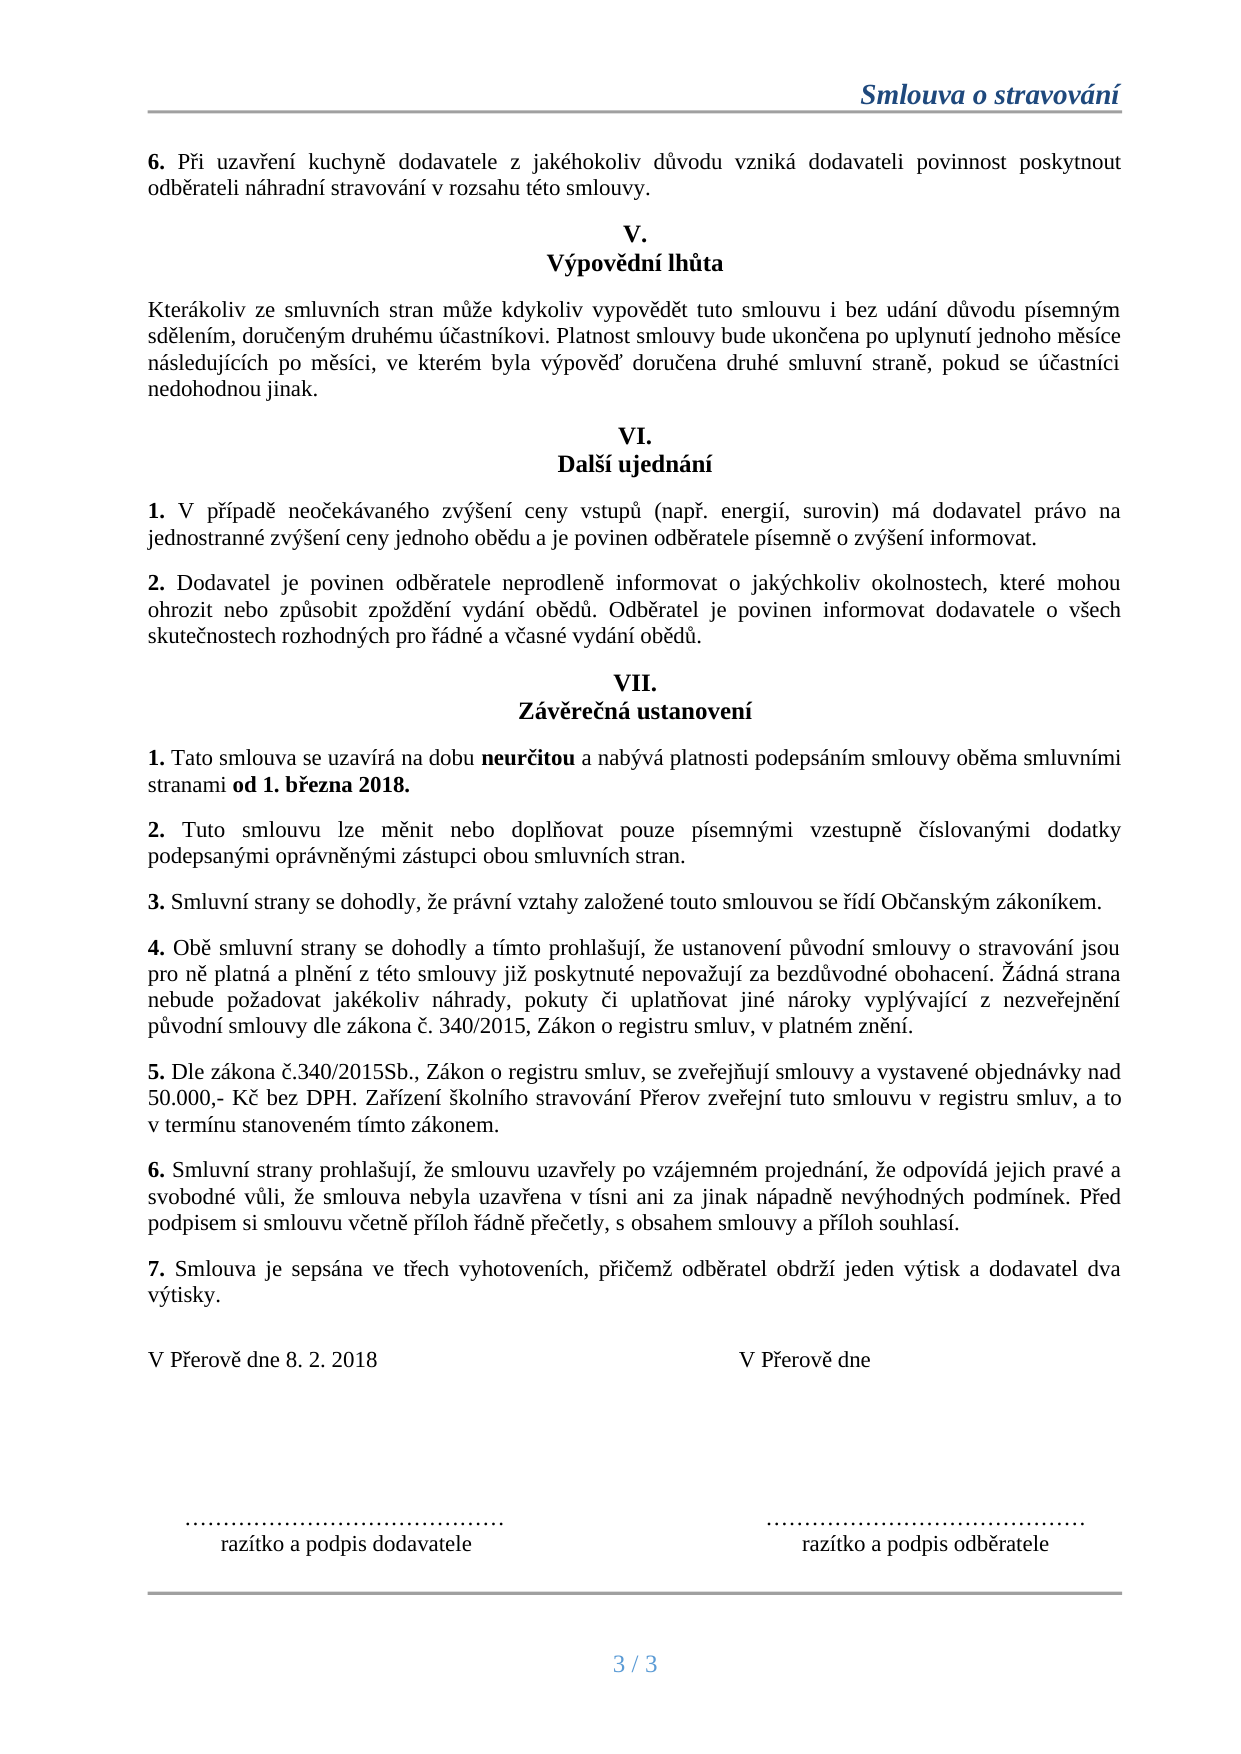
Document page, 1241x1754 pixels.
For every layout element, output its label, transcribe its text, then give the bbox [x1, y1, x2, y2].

text 3. Smluvní strany se dohodly, že právní vztahy založené touto smlouvou se řídí Občanským zákoníkem. [148, 888, 1122, 914]
text 1. Tato smlouva se uzavírá na dobu neurčitou a nabývá platnosti podepsáním smlouvy oběma smluvními stranami od 1. března 2018. [148, 744, 1122, 797]
text razítko a podpis dodavatele razítko a podpis odběratele [148, 1530, 1122, 1556]
text 2. Dodavatel je povinen odběratele neprodleně informovat o jakýchkoliv okolnostech, které mohou ohrozit nebo způsobit zpoždění vydání obědů. Odběratel je povinen informovat dodavatele o všech skutečnostech rozhodných pro řádné a včasné vydání obědů. [148, 569, 1122, 648]
text VII. [148, 668, 1122, 696]
subtitle Výpovědní lhůta [148, 248, 1122, 277]
text VI. [148, 421, 1122, 449]
text Kterákoliv ze smluvních stran může kdykoliv vypovědět tuto smlouvu i bez udání důvodu písemným sdělením, doručeným druhému účastníkovi. Platnost smlouvy bude ukončena po uplynutí jednoho měsíce následujících po měsíci, ve kterém byla výpověď doručena druhé smluvní straně, pokud se účastníci nedohodnou jinak. [148, 296, 1122, 402]
text V Přerově dne 8. 2. 2018 V Přerově dne [148, 1346, 1122, 1372]
text 6. Smluvní strany prohlašují, že smlouvu uzavřely po vzájemném projednání, že odpovídá jejich pravé a svobodné vůli, že smlouva nebyla uzavřena v tísni ani za jinak nápadně nevýhodných podmínek. Před podpisem si smlouvu včetně příloh řádně přečetly, s obsahem smlouvy a příloh souhlasí. [148, 1156, 1122, 1235]
text …………………………………… …………………………………… [148, 1504, 1122, 1530]
subtitle Závěrečná ustanovení [148, 696, 1122, 725]
subtitle Další ujednání [148, 449, 1122, 478]
text 7. Smlouva je sepsána ve třech vyhotoveních, přičemž odběratel obdrží jeden výtisk a dodavatel dva výtisky. [148, 1254, 1122, 1307]
text 4. Obě smluvní strany se dohodly a tímto prohlašují, že ustanovení původní smlouvy o stravování jsou pro ně platná a plnění z této smlouvy již poskytnuté nepovažují za bezdůvodné obohacení. Žádná strana nebude požadovat jakékoliv náhrady, pokuty či uplatňovat jiné nároky vyplývající z nezveřejnění původní smlouvy dle zákona č. 340/2015, Zákon o registru smluv, v platném znění. [148, 933, 1122, 1039]
text V. [148, 219, 1122, 248]
text 6. Při uzavření kuchyně dodavatele z jakéhokoliv důvodu vzniká dodavateli povinnost poskytnout odběrateli náhradní stravování v rozsahu této smlouvy. [148, 148, 1122, 200]
text 5. Dle zákona č.340/2015Sb., Zákon o registru smluv, se zveřejňují smlouvy a vystavené objednávky nad 50.000,- Kč bez DPH. Zařízení školního stravování Přerov zveřejní tuto smlouvu v registru smluv, a to v termínu stanoveném tímto zákonem. [148, 1058, 1122, 1137]
text 1. V případě neočekávaného zvýšení ceny vstupů (např. energií, surovin) má dodavatel právo na jednostranné zvýšení ceny jednoho obědu a je povinen odběratele písemně o zvýšení informovat. [148, 497, 1122, 550]
text 2. Tuto smlouvu lze měnit nebo doplňovat pouze písemnými vzestupně číslovanými dodatky podepsanými oprávněnými zástupci obou smluvních stran. [148, 816, 1122, 869]
